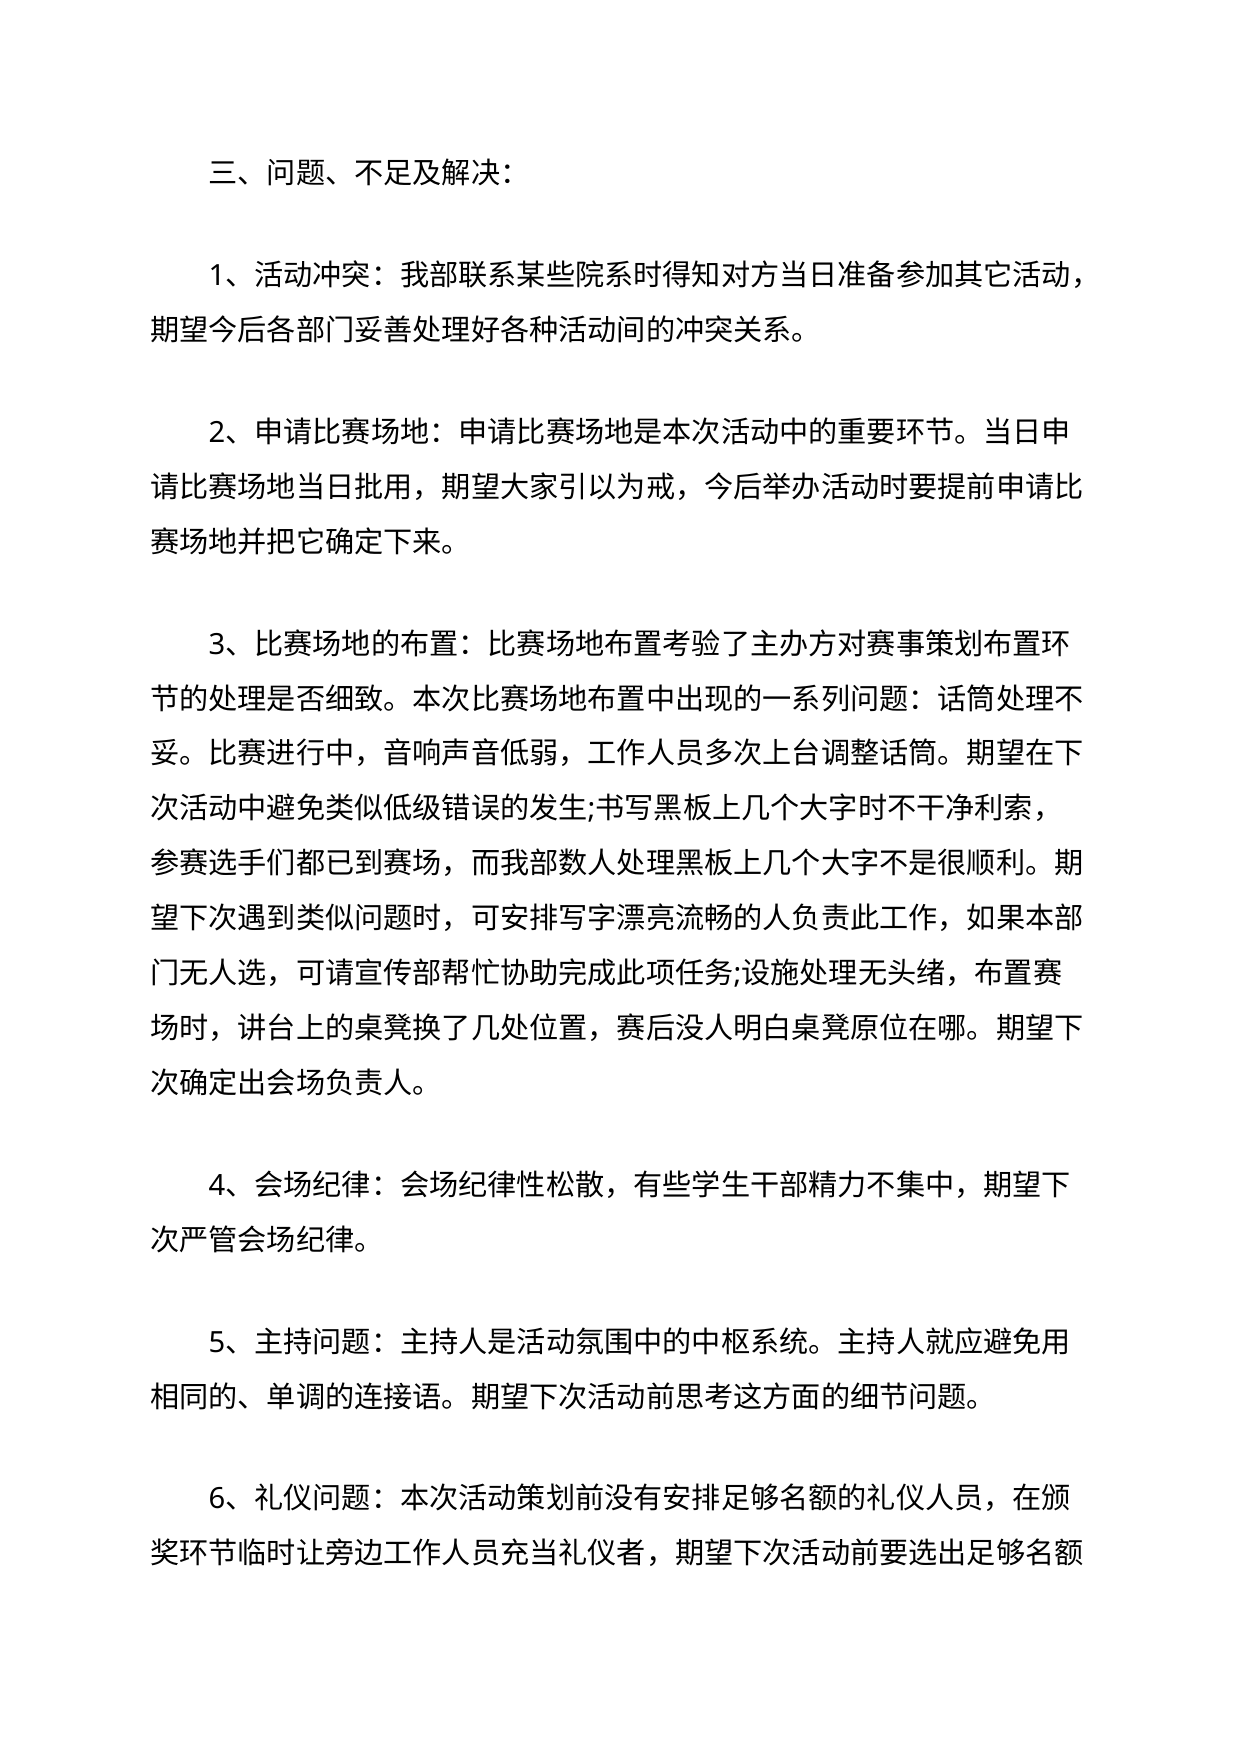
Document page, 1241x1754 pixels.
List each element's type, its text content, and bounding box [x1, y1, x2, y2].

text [150, 1475, 1090, 1572]
text 三、问题、不足及解决： [150, 150, 1090, 192]
text 3、比赛场地的布置：比赛场地布置考验了主办方对赛事策划布置环节的处理是否细致。本次比赛场地布置中出现的一系列问题：话筒处理不妥。比赛进行中，音响声音低弱，工作人员多次上台调整话筒。期望在下次活动中避免类似低级错误的发生;书写黑板上几个大字时不干净利索，参赛选手们都已到赛场，而我部数人处理黑板上几个大字不是很顺利。期望下次遇到类似问题时，可安排写字漂亮流畅的人负责此工作，如果本部门无人选，可请宣传部帮忙协助完成此项任务;设施处理无头绪，布置赛场时，讲台上的桌凳换了几处位置，赛后没人明白桌凳原位在哪。期望下次确定出会场负责人。 [150, 620, 1090, 1102]
text 5、主持问题：主持人是活动氛围中的中枢系统。主持人就应避免用相同的、单调的连接语。期望下次活动前思考这方面的细节问题。 [150, 1318, 1090, 1416]
text 2、申请比赛场地：申请比赛场地是本次活动中的重要环节。当日申请比赛场地当日批用，期望大家引以为戒，今后举办活动时要提前申请比赛场地并把它确定下来。 [150, 408, 1090, 561]
text 4、会场纪律：会场纪律性松散，有些学生干部精力不集中，期望下次严管会场纪律。 [150, 1161, 1090, 1259]
text 1、活动冲突：我部联系某些院系时得知对方当日准备参加其它活动，期望今后各部门妥善处理好各种活动间的冲突关系。 [150, 252, 1090, 349]
